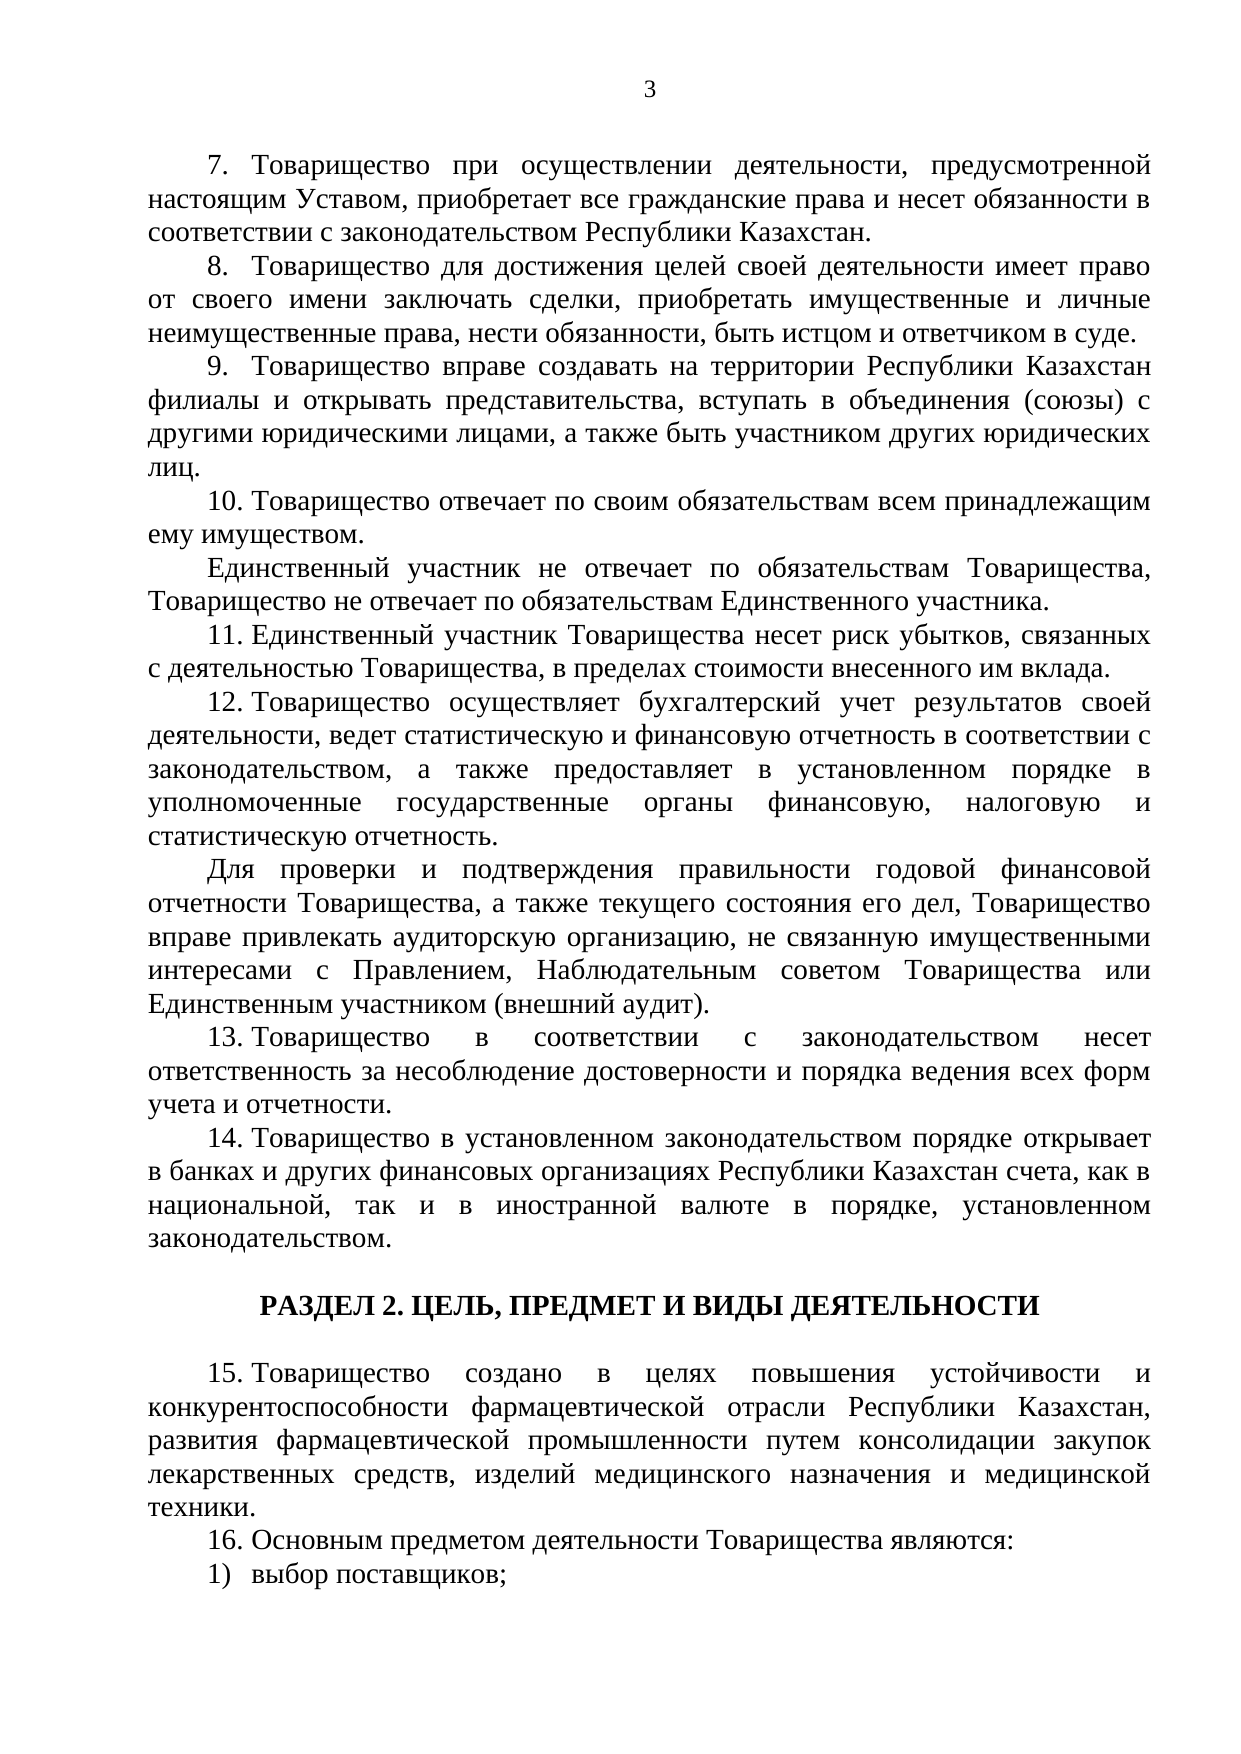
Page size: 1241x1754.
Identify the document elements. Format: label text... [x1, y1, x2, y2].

text РАЗДЕЛ 2. ЦЕЛЬ, ПРЕДМЕТ И ВИДЫ ДЕЯТЕЛЬНОСТИ [148, 1288, 1152, 1322]
text 1) выбор поставщиков; [148, 1556, 1152, 1590]
text Единственный участник не отвечает по обязательствам Товарищества, Товарищество не отвечает по обязательствам Единственного участника. [148, 550, 1152, 617]
text 10. Товарищество отвечает по своим обязательствам всем принадлежащим ему имуществом. [148, 483, 1152, 550]
text Для проверки и подтверждения правильности годовой финансовой отчетности Товарищества, а также текущего состояния его дел, Товарищество вправе привлекать аудиторскую организацию, не связанную имущественными интересами с Правлением, Наблюдательным советом Товарищества или Единственным участником (внешний аудит). [148, 852, 1152, 1020]
text 7. Товарищество при осуществлении деятельности, предусмотренной настоящим Уставом, приобретает все гражданские права и несет обязанности в соответствии с законодательством Республики Казахстан. [148, 148, 1152, 248]
text 8. Товарищество для достижения целей своей деятельности имеет право от своего имени заключать сделки, приобретать имущественные и личные неимущественные права, нести обязанности, быть истцом и ответчиком в суде. [148, 248, 1152, 349]
text 13. Товарищество в соответствии с законодательством несет ответственность за несоблюдение достоверности и порядка ведения всех форм учета и отчетности. [148, 1020, 1152, 1120]
text 15. Товарищество создано в целях повышения устойчивости и конкурентоспособности фармацевтической отрасли Республики Казахстан, развития фармацевтической промышленности путем консолидации закупок лекарственных средств, изделий медицинского назначения и медицинской техники. [148, 1355, 1152, 1523]
text 11. Единственный участник Товарищества несет риск убытков, связанных с деятельностью Товарищества, в пределах стоимости внесенного им вклада. [148, 617, 1152, 684]
text 14. Товарищество в установленном законодательством порядке открывает в банках и других финансовых организациях Республики Казахстан счета, как в национальной, так и в иностранной валюте в порядке, установленном законодательством. [148, 1120, 1152, 1254]
text 16. Основным предметом деятельности Товарищества являются: [148, 1523, 1152, 1556]
text 12. Товарищество осуществляет бухгалтерский учет результатов своей деятельности, ведет статистическую и финансовую отчетность в соответствии с законодательством, а также предоставляет в установленном порядке в уполномоченные государственные органы финансовую, налоговую и статистическую отчетность. [148, 684, 1152, 852]
text 9. Товарищество вправе создавать на территории Республики Казахстан филиалы и открывать представительства, вступать в объединения (союзы) с другими юридическими лицами, а также быть участником других юридических лиц. [148, 349, 1152, 483]
